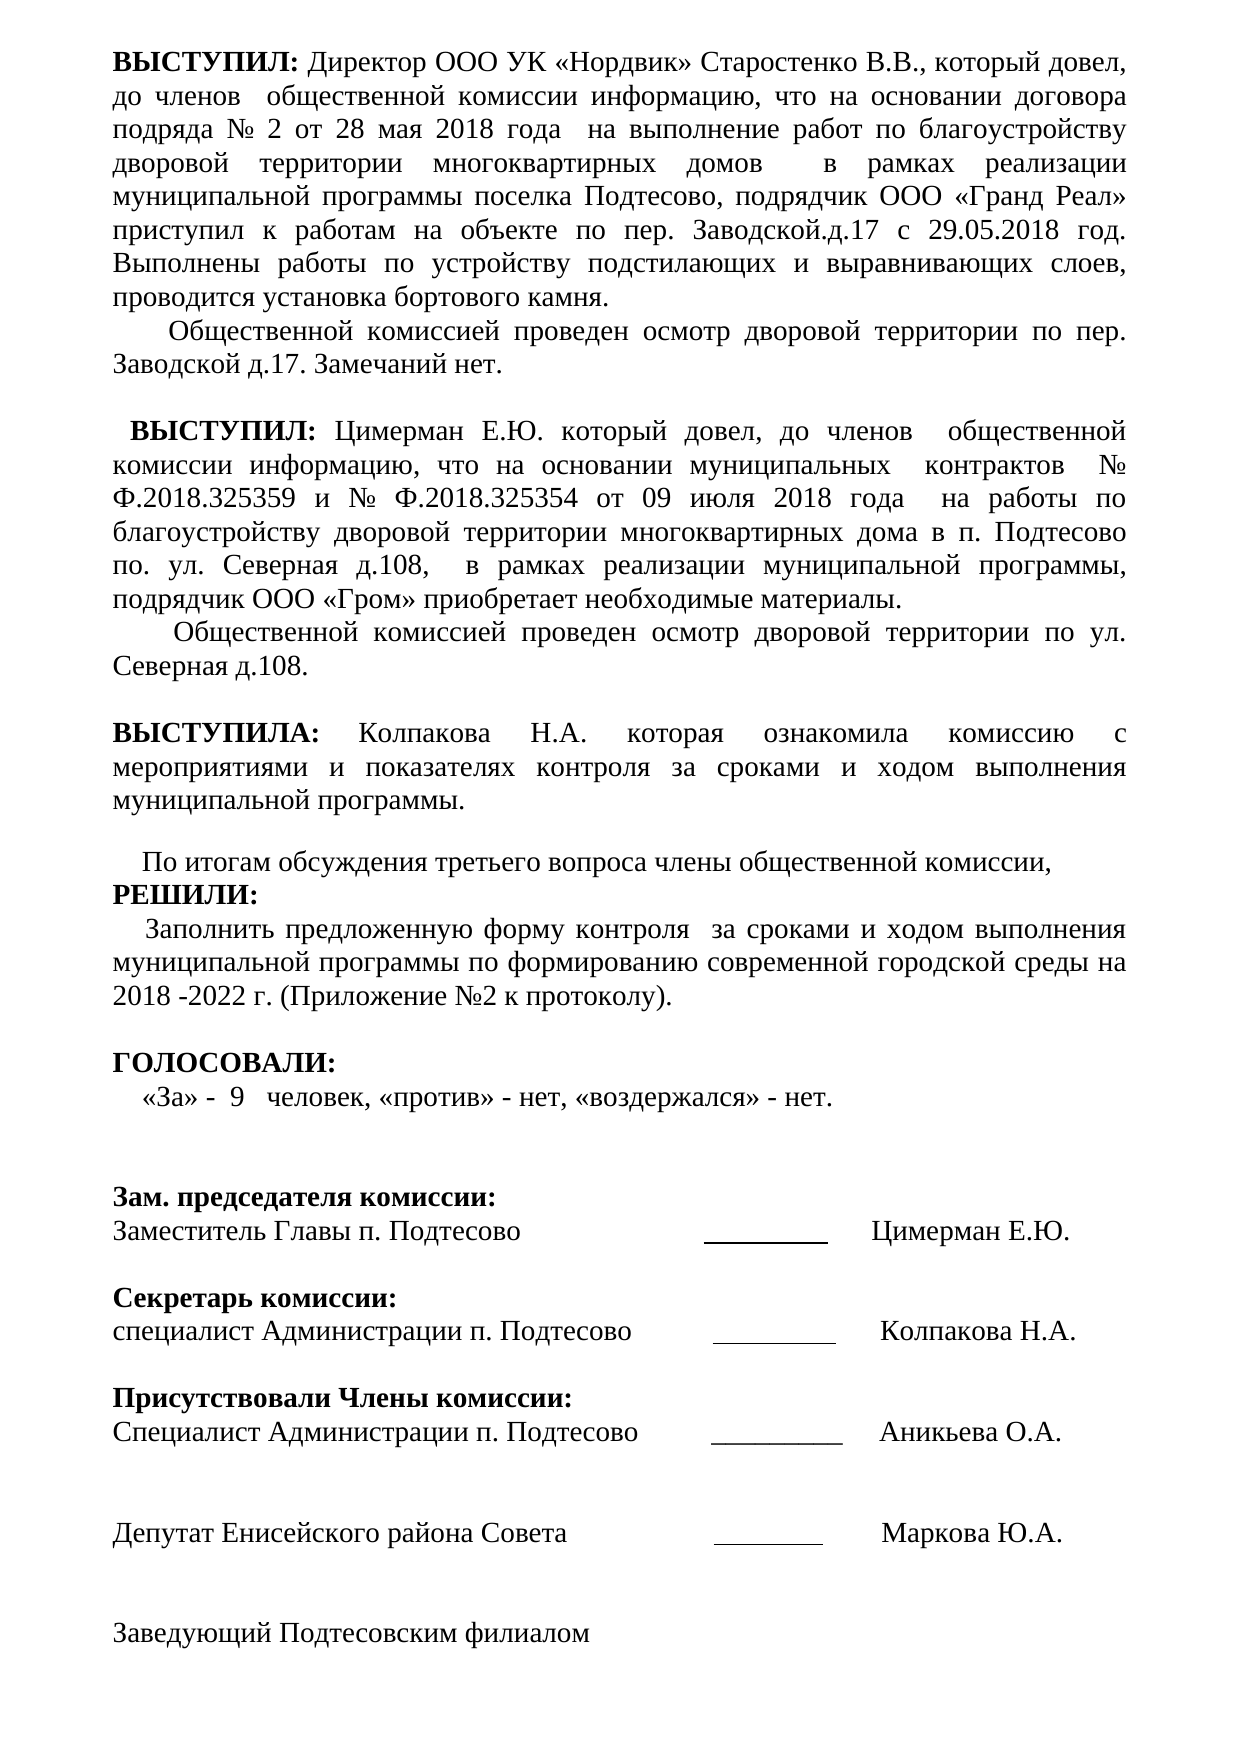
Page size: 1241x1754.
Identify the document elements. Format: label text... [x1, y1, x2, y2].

text РЕШИЛИ: [112, 877, 1128, 911]
text Специалист Администрации п. Подтесово _________ Аникьева О.А. [112, 1414, 1128, 1448]
text Присутствовали Члены комиссии: [112, 1381, 1128, 1414]
text Заместитель Главы п. Подтесово Цимерман Е.Ю. [112, 1213, 1128, 1246]
text Зам. председателя комиссии: [112, 1179, 1128, 1213]
text Заполнить предложенную форму контроля за сроками и ходом выполнения муниципальной программы по формированию современной городской среды на 2018 -2022 г. (Приложение №2 к протоколу). [112, 911, 1128, 1012]
text Общественной комиссией проведен осмотр дворовой территории по ул. Северная д.108. [112, 614, 1128, 682]
text Заведующий Подтесовским филиалом [112, 1615, 1128, 1649]
text специалист Администрации п. Подтесово Колпакова Н.А. [112, 1313, 1128, 1347]
text ВЫСТУПИЛ: Директор ООО УК «Нордвик» Старостенко В.В., который довел, до членов общественной комиссии информацию, что на основании договора подряда № 2 от 28 мая 2018 года на выполнение работ по благоустройству дворовой территории многоквартирных домов в рамках реализации муниципальной программы поселка Подтесово, подрядчик ООО «Гранд Реал» приступил к работам на объекте по пер. Заводской.д.17 с 29.05.2018 год. Выполнены работы по устройству подстилающих и выравнивающих слоев, проводится установка бортового камня. [112, 44, 1128, 313]
text Общественной комиссией проведен осмотр дворовой территории по пер. Заводской д.17. Замечаний нет. [112, 313, 1128, 380]
text ВЫСТУПИЛ: Цимерман Е.Ю. который довел, до членов общественной комиссии информацию, что на основании муниципальных контрактов № Ф.2018.325359 и № Ф.2018.325354 от 09 июля 2018 года на работы по благоустройству дворовой территории многоквартирных дома в п. Подтесово по. ул. Северная д.108, в рамках реализации муниципальной программы, подрядчик ООО «Гром» приобретает необходимые материалы. [112, 413, 1128, 614]
text Депутат Енисейского района Совета Маркова Ю.А. [112, 1515, 1128, 1548]
text По итогам обсуждения третьего вопроса члены общественной комиссии, [112, 844, 1128, 877]
text ВЫСТУПИЛА: Колпакова Н.А. которая ознакомила комиссию с мероприятиями и показателях контроля за сроками и ходом выполнения муниципальной программы. [112, 715, 1128, 816]
text «За» - 9 человек, «против» - нет, «воздержался» - нет. [112, 1079, 1128, 1112]
text ГОЛОСОВАЛИ: [112, 1045, 1128, 1079]
text Секретарь комиссии: [112, 1280, 1128, 1313]
